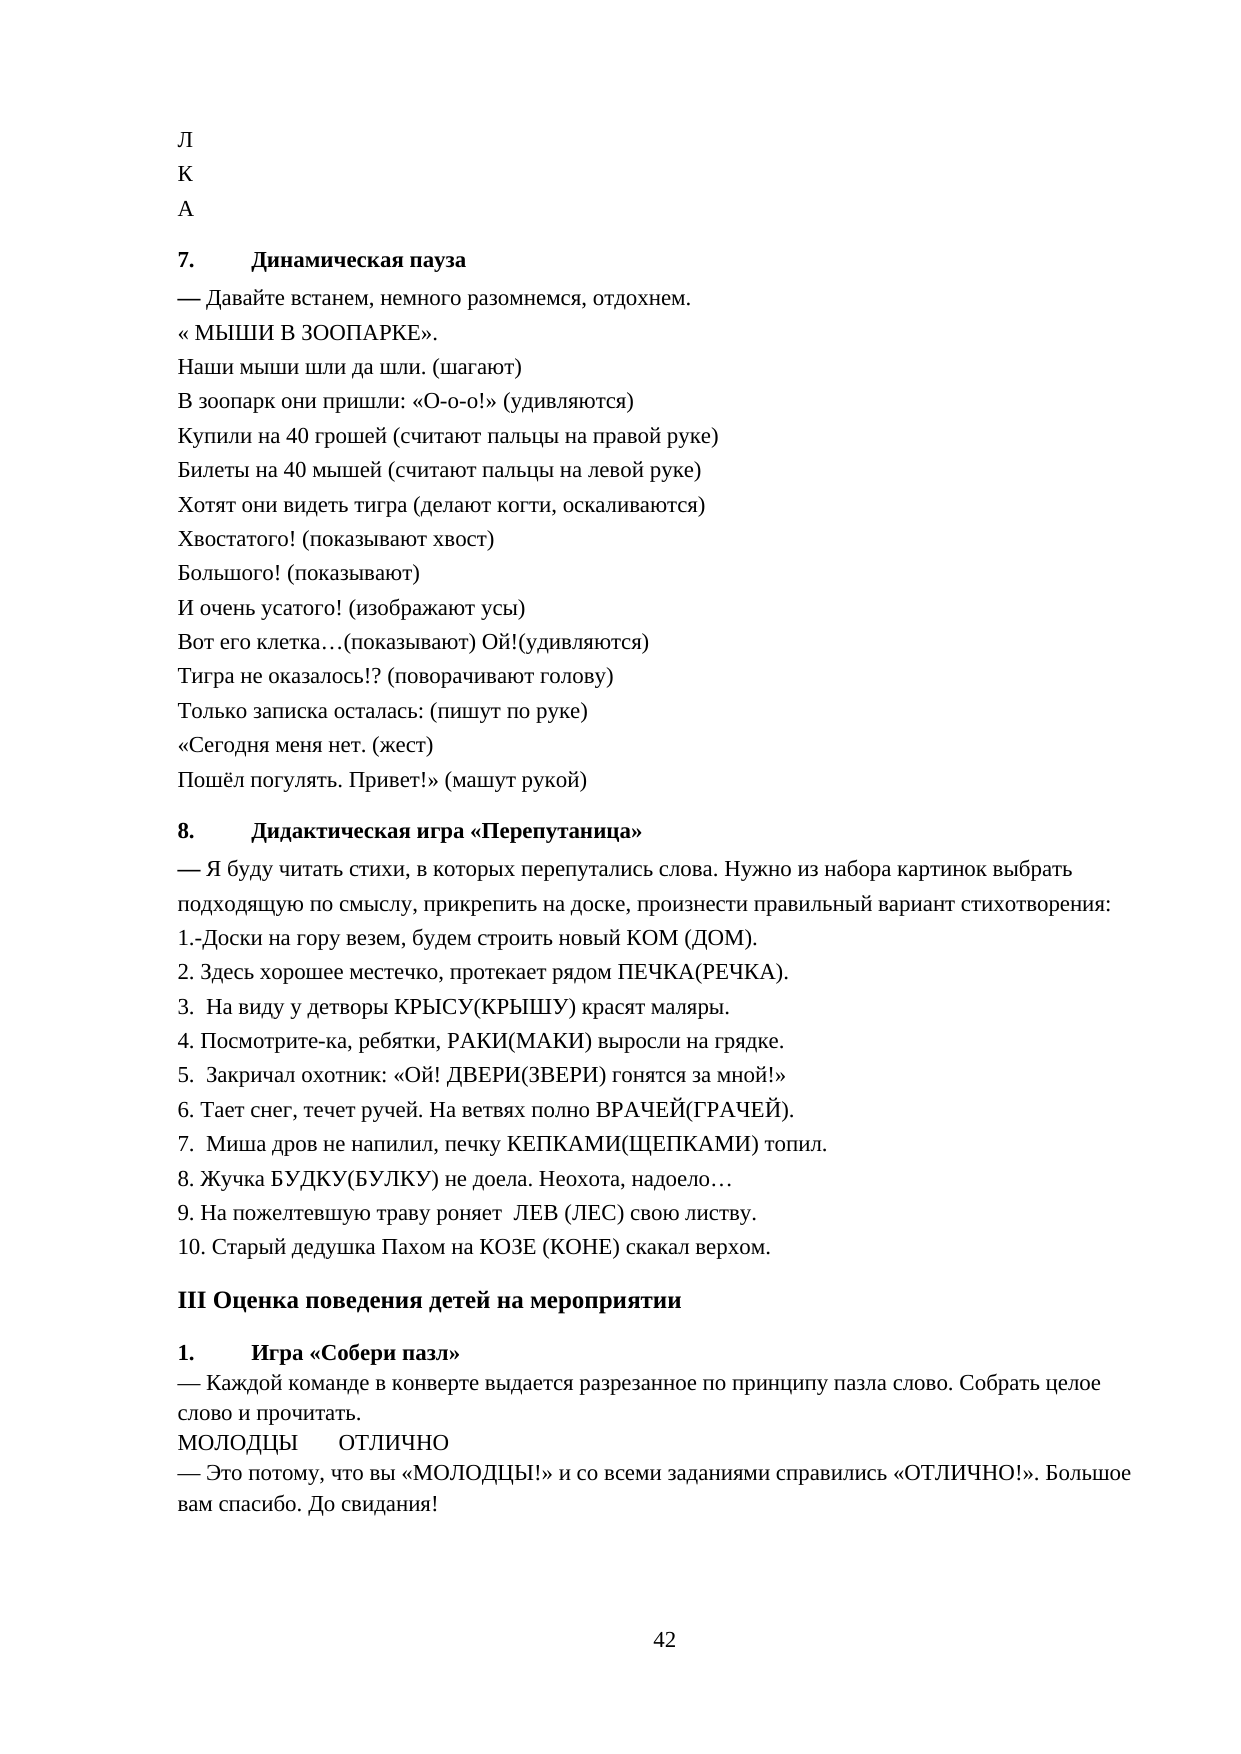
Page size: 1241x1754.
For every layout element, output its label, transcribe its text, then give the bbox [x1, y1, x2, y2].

text 8. Жучка БУДКУ(БУЛКУ) не доела. Неохота, надоело… [177, 1157, 1152, 1191]
text «Сегодня меня нет. (жест) [177, 723, 1152, 758]
text И очень усатого! (изображают усы) [177, 586, 1152, 620]
text 5. Закричал охотник: «Ой! ДВЕРИ(ЗВЕРИ) гонятся за мной!» [177, 1053, 1152, 1088]
text Билеты на 40 мышей (считают пальцы на левой руке) [177, 448, 1152, 483]
text Только записка осталась: (пишут по руке) [177, 689, 1152, 723]
text — Я буду читать стихи, в которых перепутались слова. Нужно из набора картинок выбрать подходящую по смыслу, прикрепить на доске, произнести правильный вариант стихотворения: [177, 847, 1152, 916]
text 2. Здесь хорошее местечко, протекает рядом ПЕЧКА(РЕЧКА). [177, 950, 1152, 985]
text 3. На виду у детворы КРЫСУ(КРЫШУ) красят маляры. [177, 985, 1152, 1019]
text Л [177, 118, 1152, 152]
text 7. Миша дров не напилил, печку КЕПКАМИ(ЩЕПКАМИ) топил. [177, 1122, 1152, 1157]
list Игра «Собери пазл» [177, 1339, 1152, 1365]
list Динамическая пауза [177, 246, 1152, 273]
text Тигра не оказалось!? (поворачивают голову) [177, 654, 1152, 689]
text 1.-Доски на гору везем, будем строить новый КОМ (ДОМ). [177, 916, 1152, 950]
text — Давайте встанем, немного разомнемся, отдохнем. [177, 276, 1152, 311]
text 9. На пожелтевшую траву роняет ЛЕВ (ЛЕС) свою листву. [177, 1191, 1152, 1225]
text 6. Тает снег, течет ручей. На ветвях полно ВРАЧЕЙ(ГРАЧЕЙ). [177, 1088, 1152, 1122]
text Большого! (показывают) [177, 551, 1152, 586]
text — Каждой команде в конверте выдается разрезанное по принципу пазла слово. Собрать целое слово и прочитать. [177, 1369, 1152, 1425]
list Дидактическая игра «Перепутаница» [177, 817, 1152, 843]
text — Это потому, что вы «МОЛОДЦЫ!» и со всеми заданиями справились «ОТЛИЧНО!». Большое вам спасибо. До свидания! [177, 1459, 1152, 1516]
text Пошёл погулять. Привет!» (машут рукой) [177, 758, 1152, 792]
text МОЛОДЦЫ ОТЛИЧНО [177, 1429, 1152, 1456]
text Хвостатого! (показывают хвост) [177, 517, 1152, 551]
text К [177, 152, 1152, 187]
text 4. Посмотрите-ка, ребятки, РАКИ(МАКИ) выросли на грядке. [177, 1019, 1152, 1053]
text А [177, 187, 1152, 221]
text Хотят они видеть тигра (делают когти, оскаливаются) [177, 483, 1152, 517]
text В зоопарк они пришли: «О-о-о!» (удивляются) [177, 379, 1152, 414]
text Наши мыши шли да шли. (шагают) [177, 345, 1152, 379]
text III Оценка поведения детей на мероприятии [177, 1285, 1152, 1313]
text 10. Старый дедушка Пахом на КОЗЕ (КОНЕ) скакал верхом. [177, 1225, 1152, 1260]
text Вот его клетка…(показывают) Ой!(удивляются) [177, 620, 1152, 654]
text « МЫШИ В ЗООПАРКЕ». [177, 311, 1152, 345]
text Купили на 40 грошей (считают пальцы на правой руке) [177, 414, 1152, 448]
